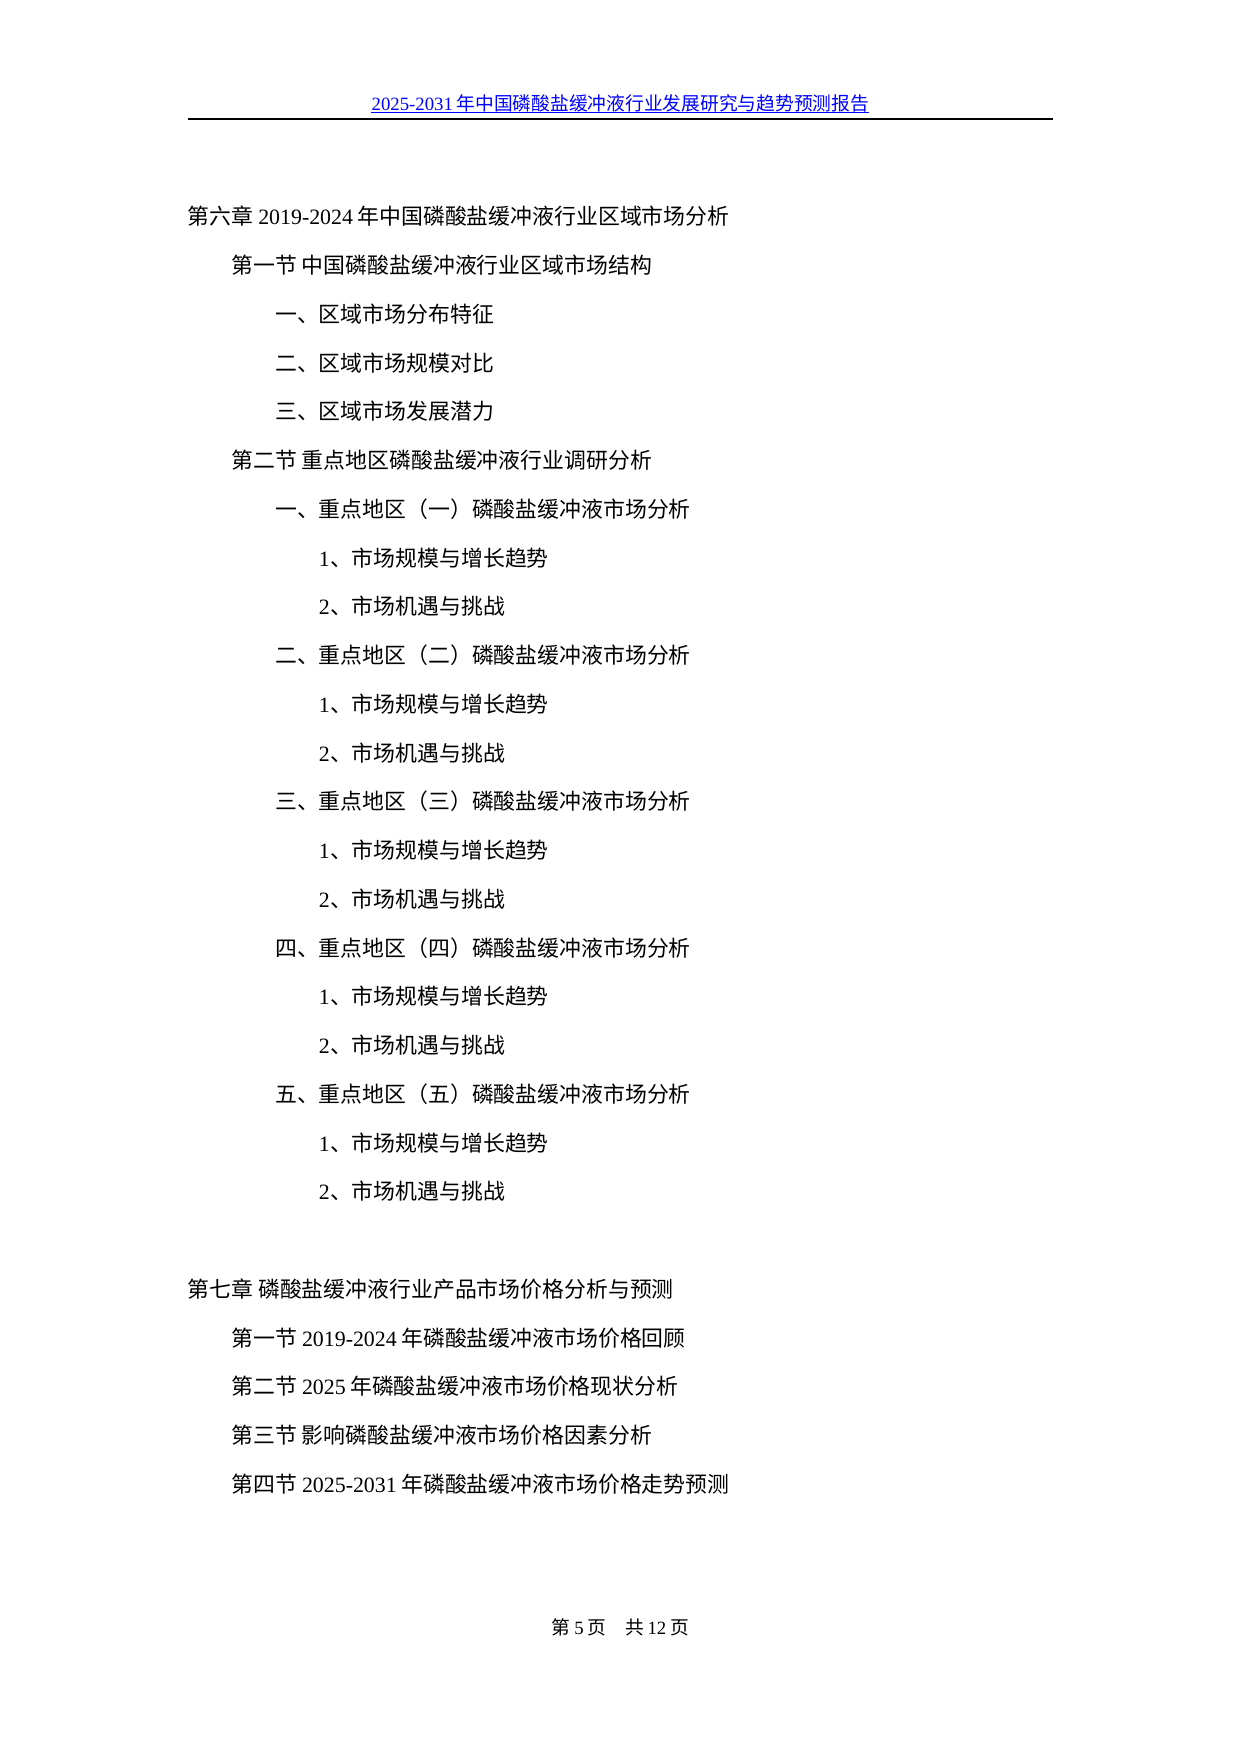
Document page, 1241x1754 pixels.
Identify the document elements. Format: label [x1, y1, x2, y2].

text [187, 150, 1053, 1499]
